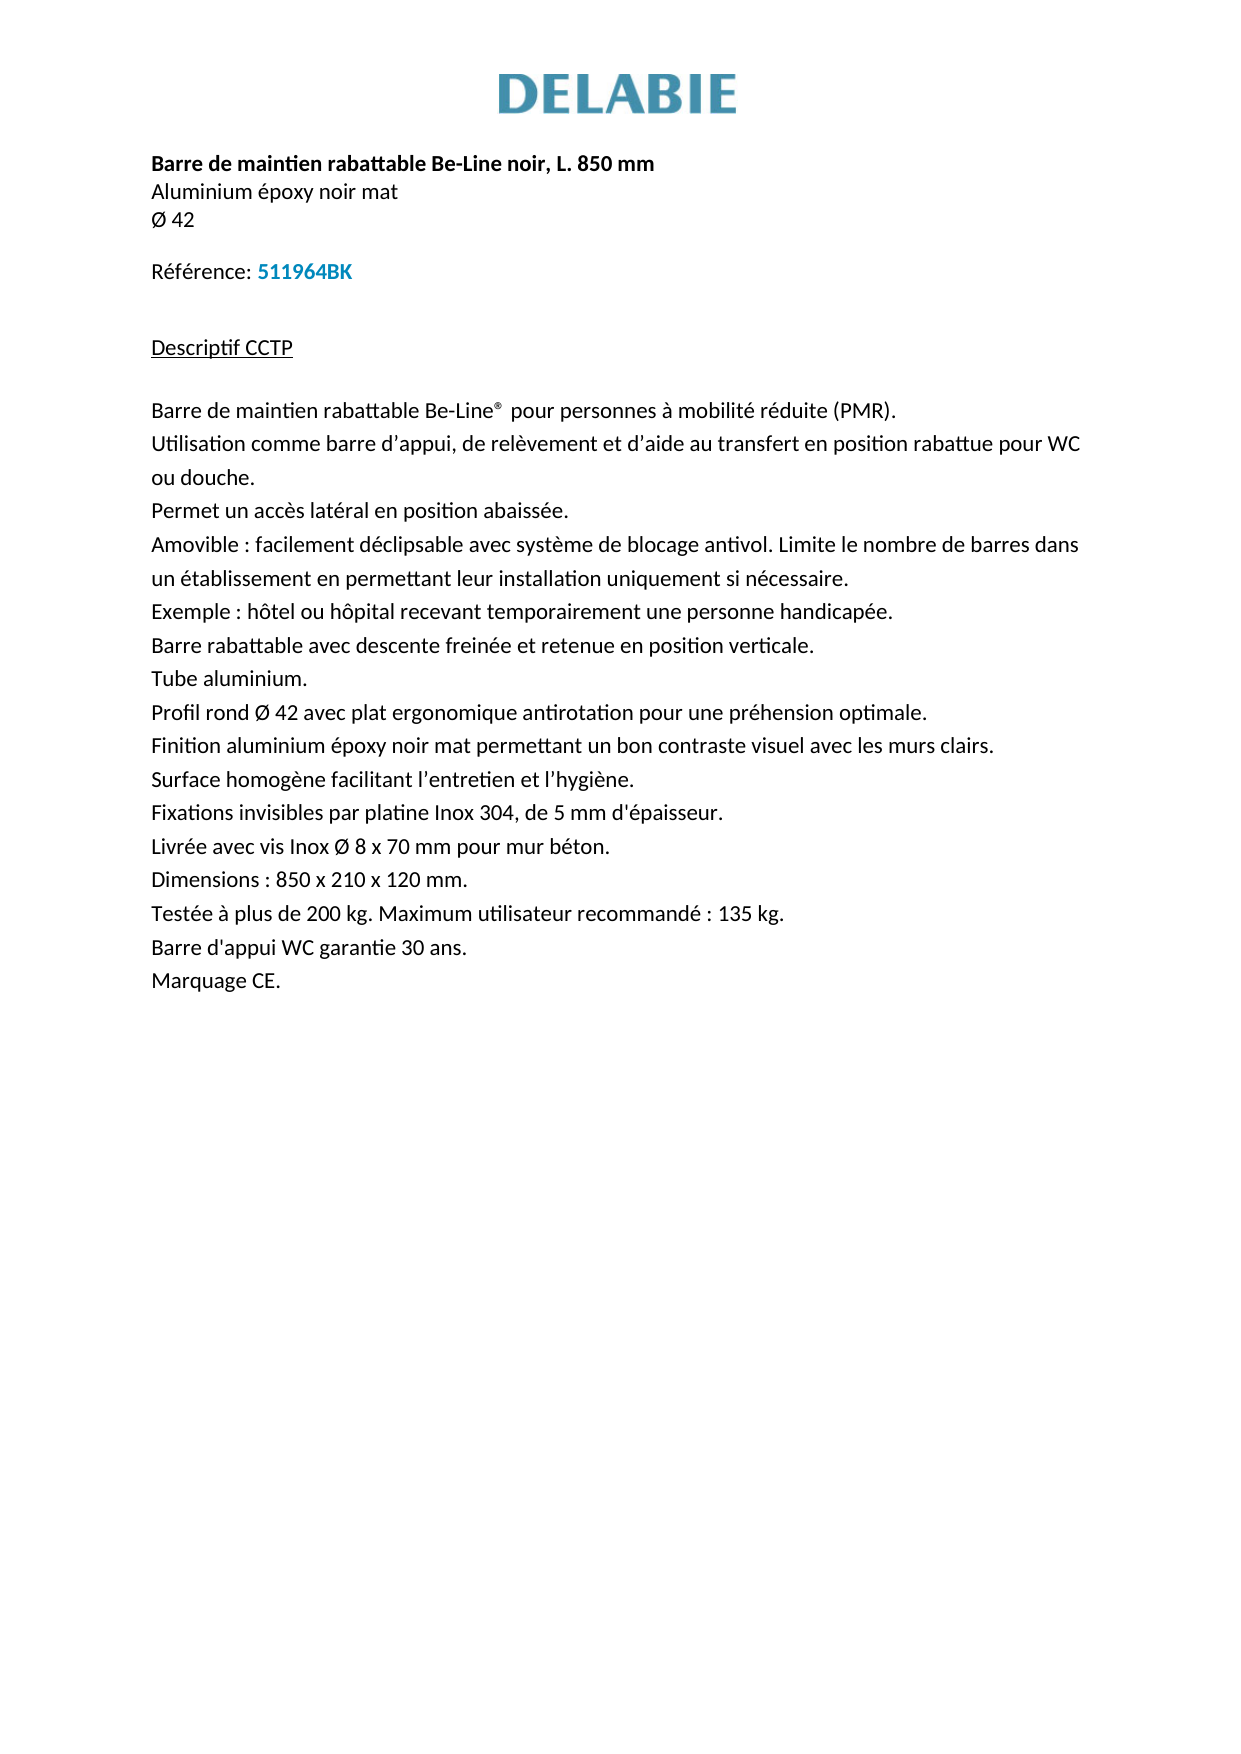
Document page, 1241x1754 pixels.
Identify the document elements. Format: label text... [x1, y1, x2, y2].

text Ø 42 [151, 205, 1084, 233]
text Marquage CE. [151, 966, 1084, 994]
text Fixations invisibles par platine Inox 304, de 5 mm d'épaisseur. [151, 798, 1084, 827]
text Testée à plus de 200 kg. Maximum utilisateur recommandé : 135 kg. [151, 899, 1084, 927]
text Profil rond Ø 42 avec plat ergonomique antirotation pour une préhension optimale. [151, 698, 1084, 726]
text Barre rabattable avec descente freinée et retenue en position verticale. [151, 631, 1084, 659]
text Dimensions : 850 x 210 x 120 mm. [151, 866, 1084, 894]
text Surface homogène facilitant l’entretien et l’hygiène. [151, 765, 1084, 793]
text Permet un accès latéral en position abaissée. [151, 497, 1084, 525]
text Livrée avec vis Inox Ø 8 x 70 mm pour mur béton. [151, 832, 1084, 860]
text Amovible : facilement déclipsable avec système de blocage antivol. Limite le nombre de barres dans un établissement en permettant leur installation uniquement si nécessaire. [151, 530, 1084, 592]
text Aluminium époxy noir mat [151, 177, 1084, 205]
text Barre de maintien rabattable Be-Line® pour personnes à mobilité réduite (PMR). [151, 396, 1084, 424]
text Barre de maintien rabattable Be-Line noir, L. 850 mm [151, 149, 1084, 177]
text Barre d'appui WC garantie 30 ans. [151, 933, 1084, 961]
text Finition aluminium époxy noir mat permettant un bon contraste visuel avec les murs clairs. [151, 731, 1084, 759]
text Descriptif CCTP [151, 333, 1084, 361]
text Exemple : hôtel ou hôpital recevant temporairement une personne handicapée. [151, 597, 1084, 625]
picture [497, 74, 738, 114]
text Tube aluminium. [151, 664, 1084, 692]
text Utilisation comme barre d’appui, de relèvement et d’aide au transfert en position rabattue pour WC ou douche. [151, 429, 1084, 491]
text Référence: 511964BK [151, 257, 1084, 285]
